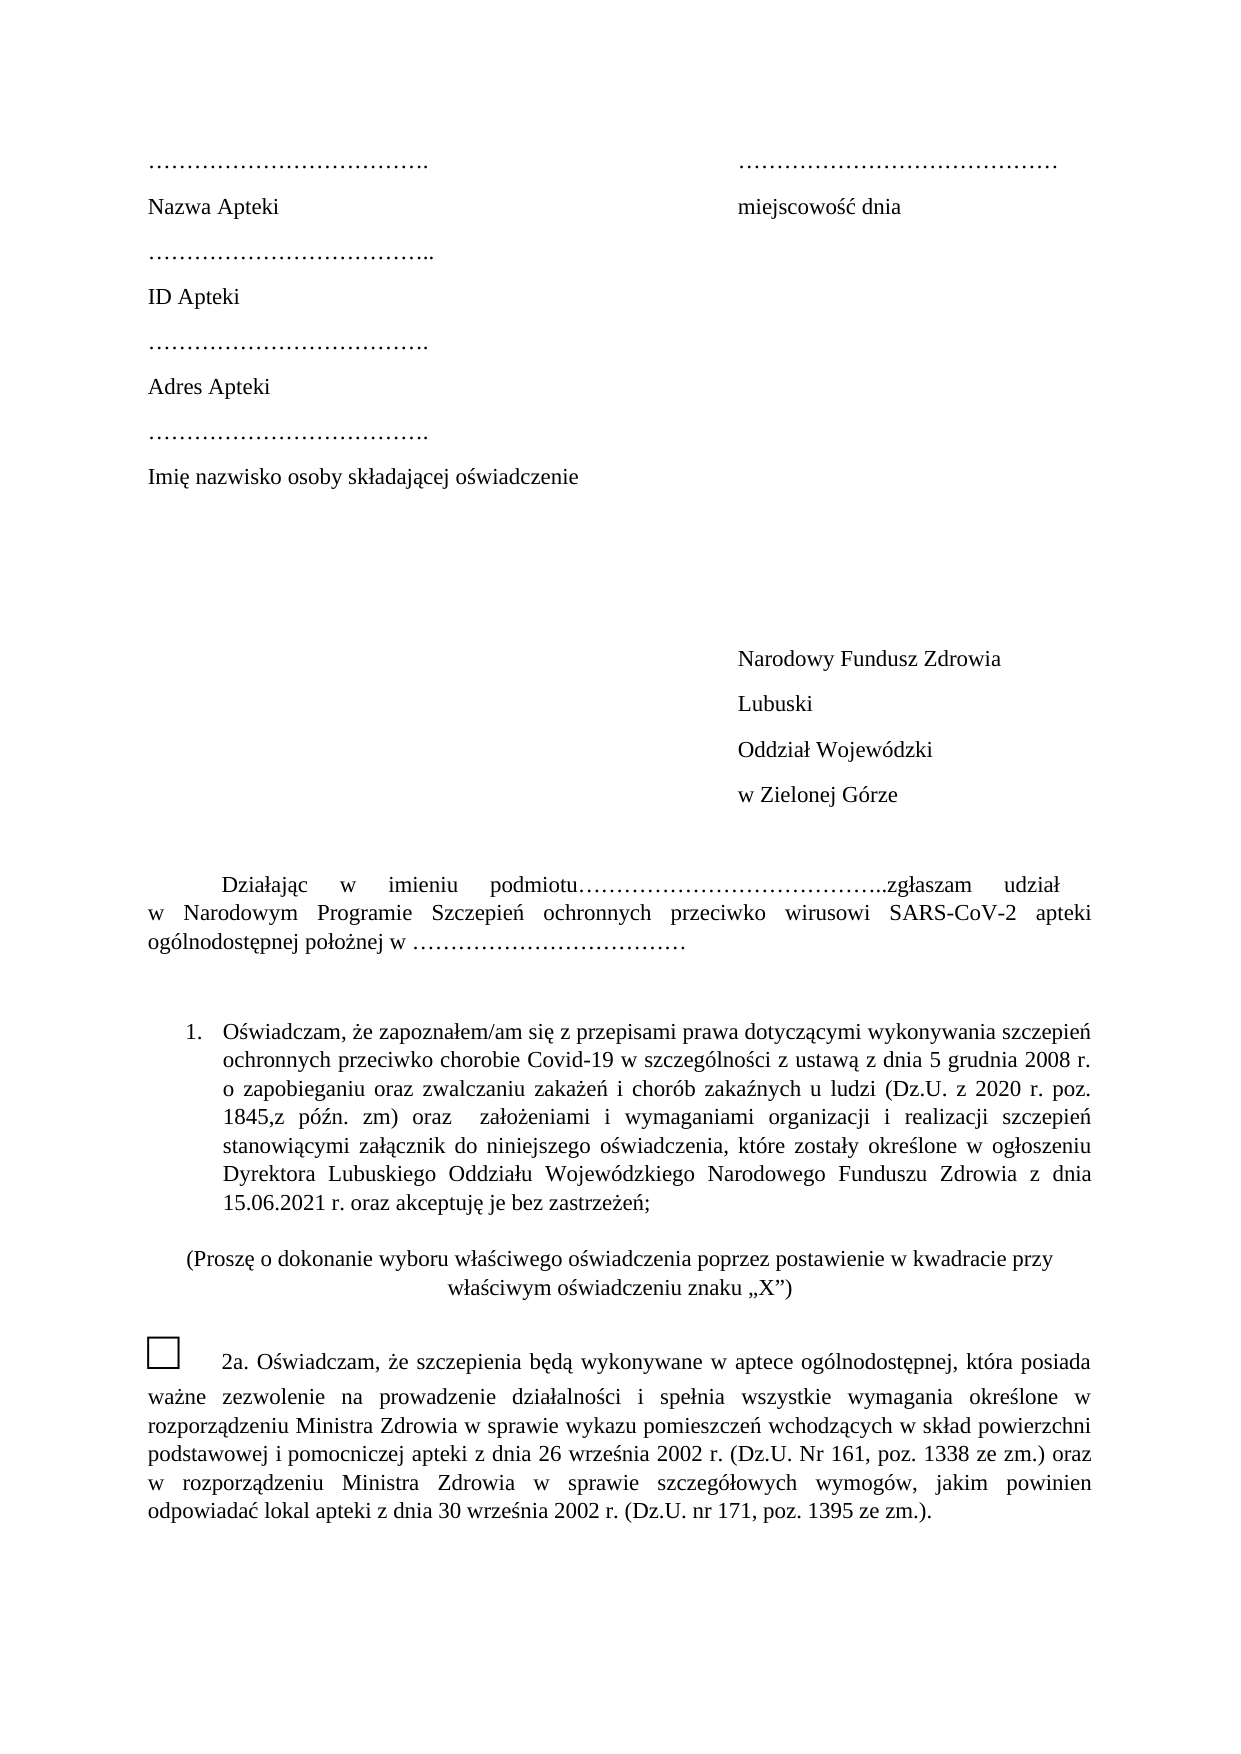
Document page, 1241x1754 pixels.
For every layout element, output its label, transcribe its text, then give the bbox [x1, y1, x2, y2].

text ID Apteki [148, 283, 1093, 309]
list Oświadczam, że zapoznałem/am się z przepisami prawa dotyczącymi wykonywania szczepień ochronnych przeciwko chorobie Covid-19 w szczególności z ustawą z dnia 5 grudnia 2008 r. o zapobieganiu oraz zwalczaniu zakażeń i chorób zakaźnych u ludzi (Dz.U. z 2020 r. poz. 1845,z późn. zm) oraz założeniami i wymaganiami organizacji i realizacji szczepień stanowiącymi załącznik do niniejszego oświadczenia, które zostały określone w ogłoszeniu Dyrektora Lubuskiego Oddziału Wojewódzkiego Narodowego Funduszu Zdrowia z dnia 15.06.2021 r. oraz akceptuję je bez zastrzeżeń; [185, 1018, 1093, 1215]
list (Proszę o dokonanie wyboru właściwego oświadczenia poprzez postawienie w kwadracie przy właściwym oświadczeniu znaku „X”) [148, 1246, 1093, 1300]
text Adres Apteki [148, 373, 1093, 399]
text ………………………………. [148, 418, 1093, 444]
text Nazwa Apteki miejscowość dnia [148, 193, 1093, 219]
text □ 2a. Oświadczam, że szczepienia będą wykonywane w aptece ogólnodostępnej, która posiada ważne zezwolenie na prowadzenie działalności i spełnia wszystkie wymagania określone w rozporządzeniu Ministra Zdrowia w sprawie wykazu pomieszczeń wchodzących w skład powierzchni podstawowej i pomocniczej apteki z dnia 26 września 2002 r. (Dz.U. Nr 161, poz. 1338 ze zm.) oraz w rozporządzeniu Ministra Zdrowia w sprawie szczegółowych wymogów, jakim powinien odpowiadać lokal apteki z dnia 30 września 2002 r. (Dz.U. nr 171, poz. 1395 ze zm.). [148, 1319, 1093, 1523]
text w Zielonej Górze [148, 781, 1093, 807]
text Imię nazwisko osoby składającej oświadczenie [148, 463, 1093, 490]
text Oddział Wojewódzki [664, 736, 1093, 762]
text ………………………………. …………………………………… [148, 148, 1093, 174]
text ……………………………….. [148, 238, 1093, 264]
text ………………………………. [148, 328, 1093, 354]
text Lubuski [148, 691, 1093, 717]
text Narodowy Fundusz Zdrowia [148, 645, 1093, 672]
text Działając w imieniu podmiotu…………………………………..zgłaszam udział w Narodowym Programie Szczepień ochronnych przeciwko wirusowi SARS-CoV-2 apteki ogólnodostępnej położnej w ……………………………… [148, 871, 1093, 954]
